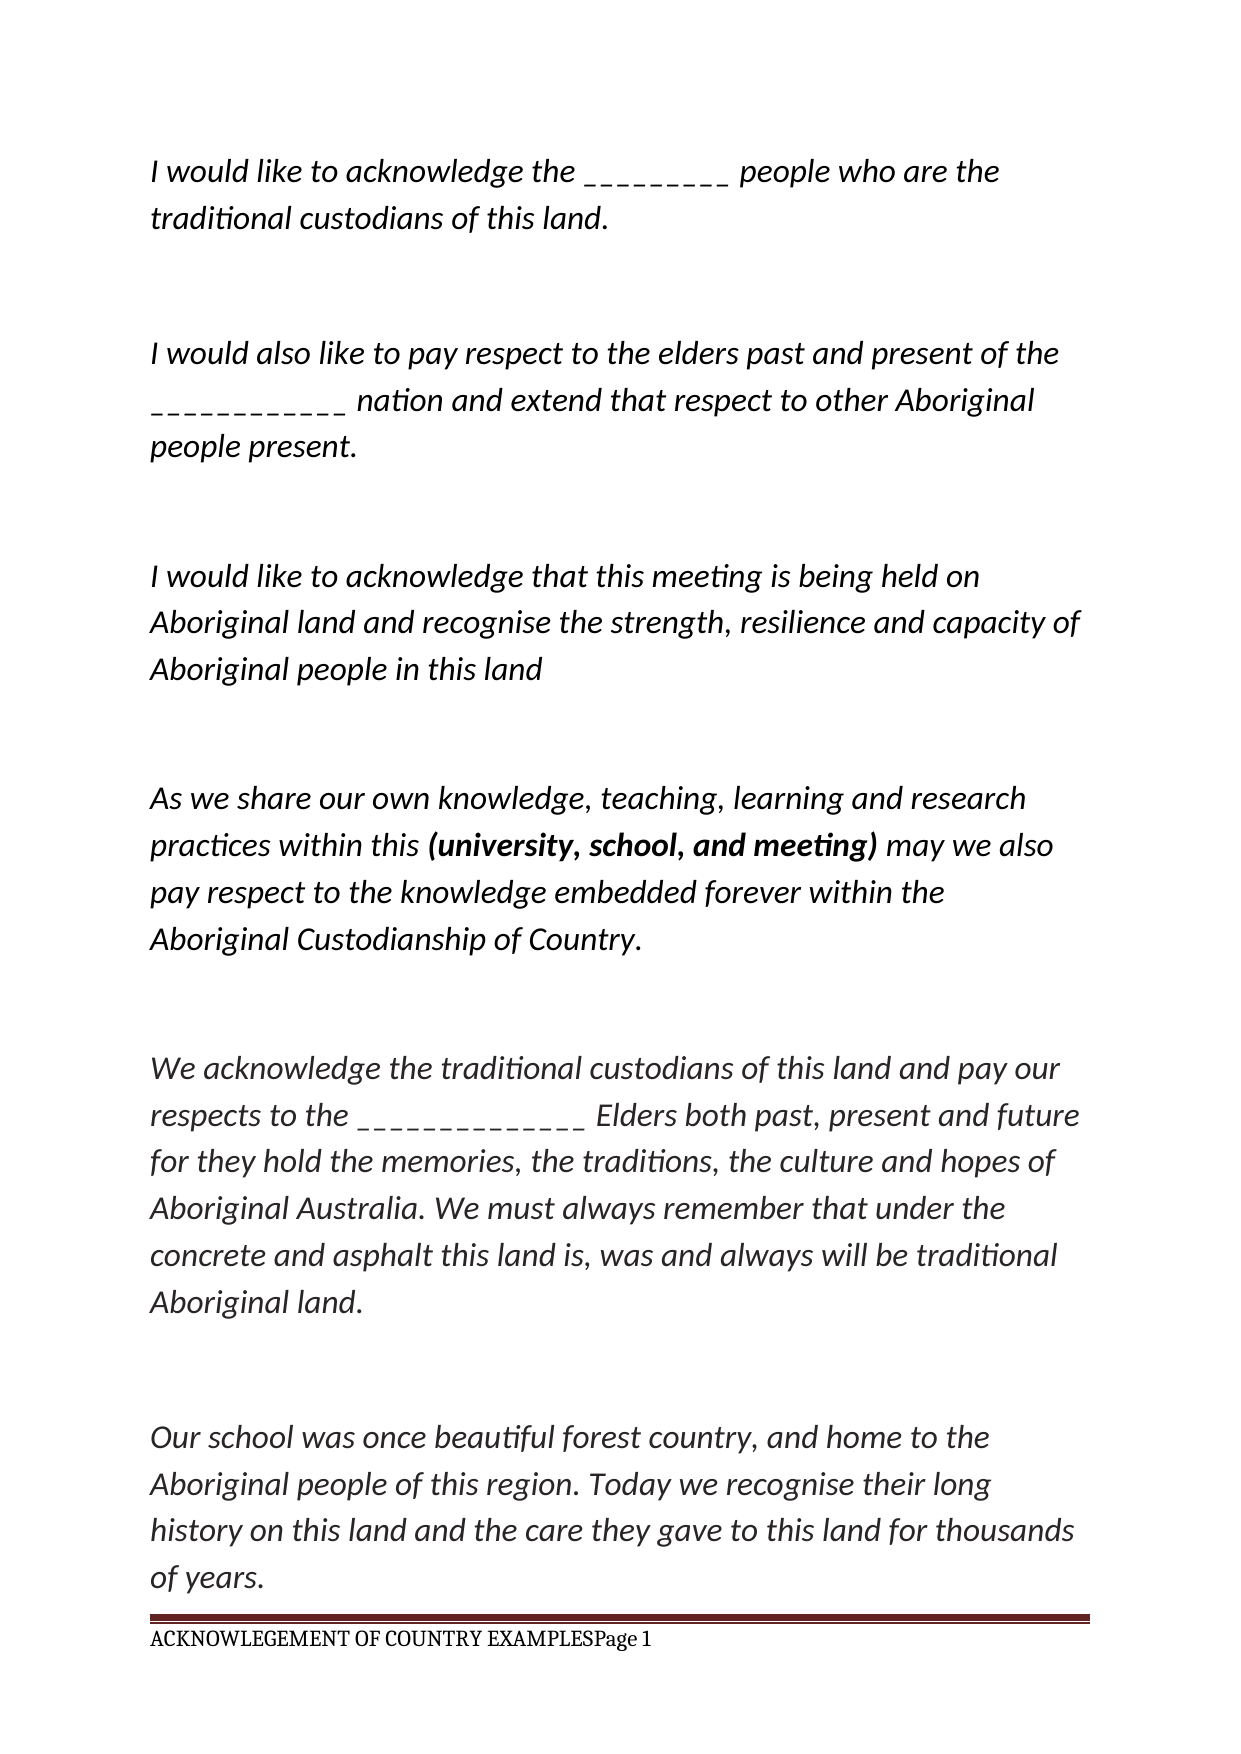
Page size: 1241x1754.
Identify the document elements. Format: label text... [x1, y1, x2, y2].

text I would like to acknowledge that this meeting is being held on Aboriginal land and recognise the strength, resilience and capacity of Aboriginal people in this land [150, 555, 1090, 689]
text I would also like to pay respect to the elders past and present of the ____________ nation and extend that respect to other Aboriginal people present. [150, 332, 1090, 466]
text I would like to acknowledge the _________ people who are the traditional custodians of this land. [150, 150, 1090, 237]
text We acknowledge the traditional custodians of this land and pay our respects to the ______________ Elders both past, present and future for they hold the memories, the traditions, the culture and hopes of Aboriginal Australia. We must always remember that under the concrete and asphalt this land is, was and always will be traditional Aboriginal land. [150, 1047, 1090, 1321]
text Our school was once beautiful forest country, and home to the Aboriginal people of this region. Today we recognise their long history on this land and the care they gave to this land for thousands of years. [150, 1416, 1090, 1597]
text As we share our own knowledge, teaching, learning and research practices within this (university, school, and meeting) may we also pay respect to the knowledge embedded forever within the Aboriginal Custodianship of Country. [150, 777, 1090, 958]
